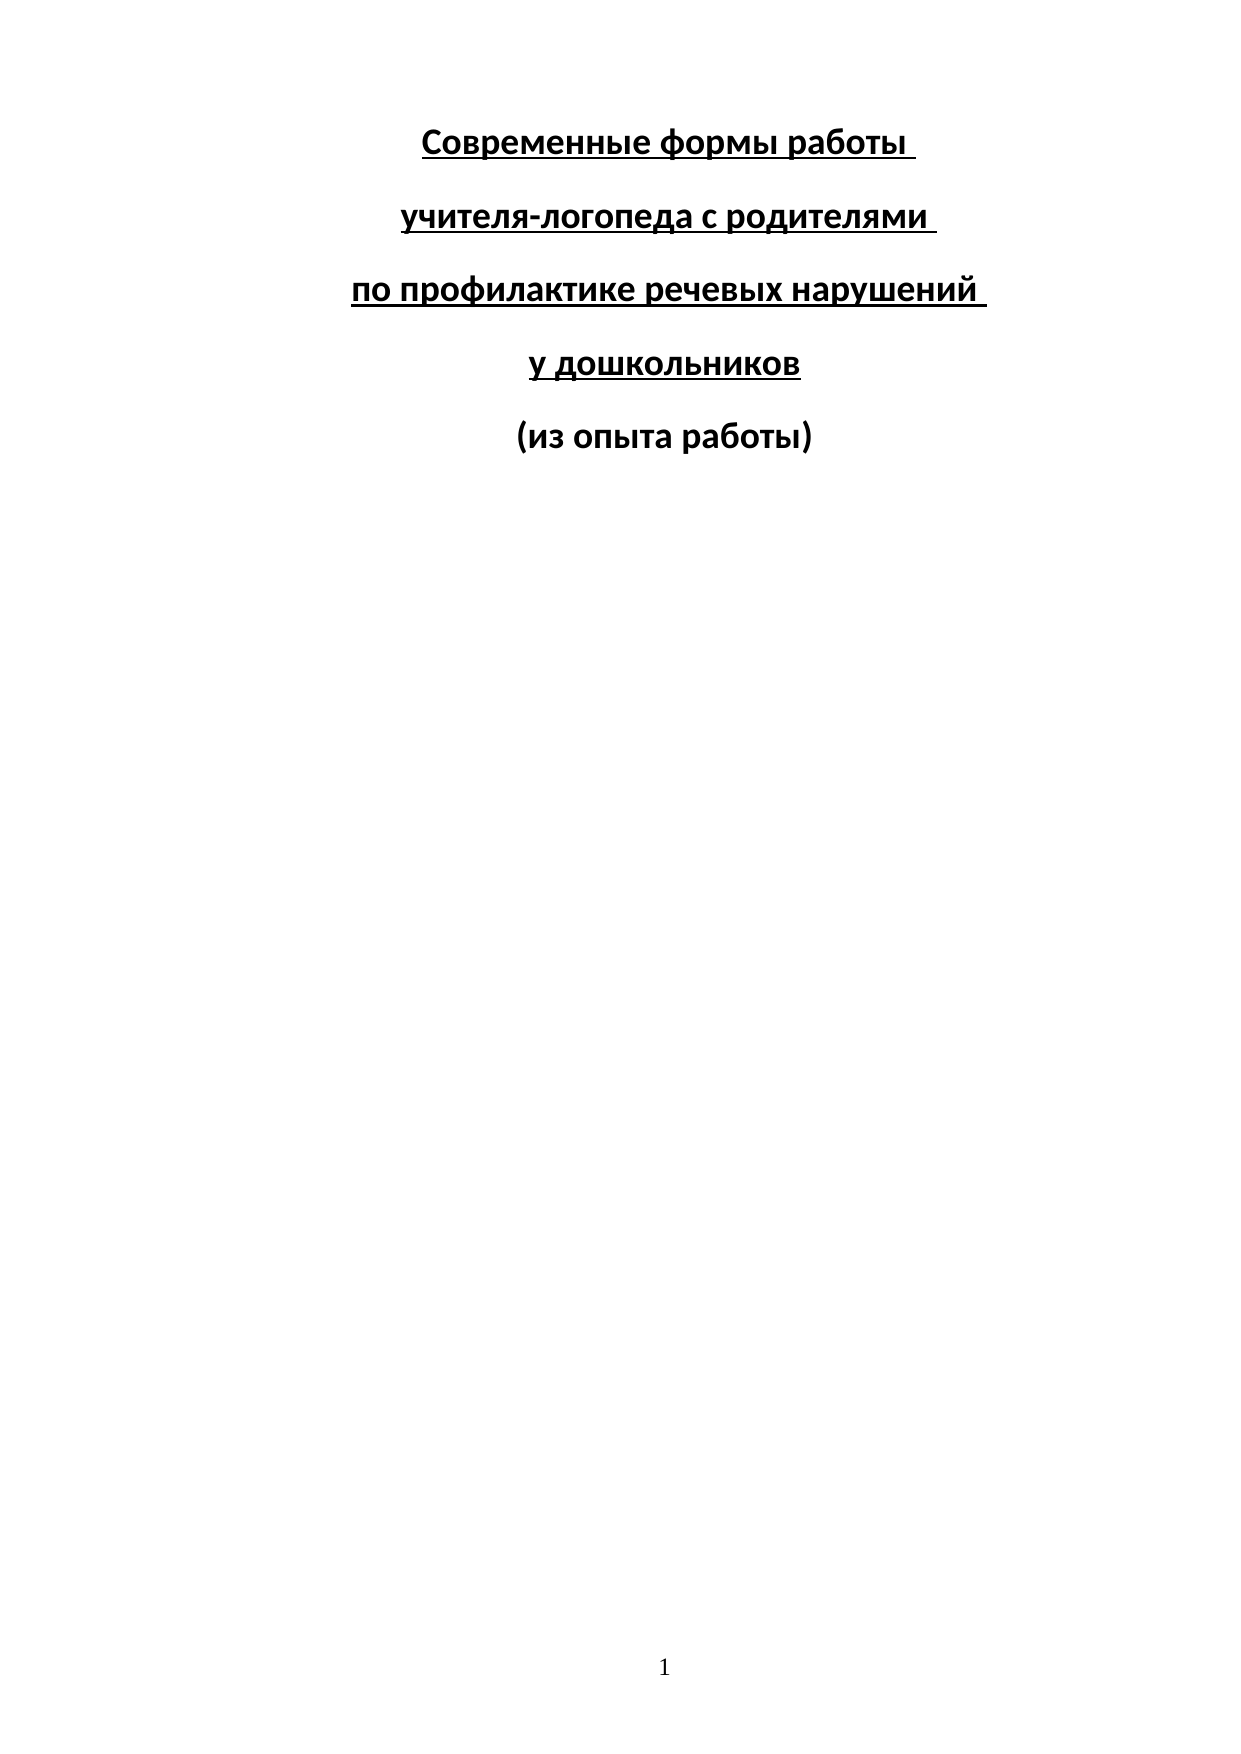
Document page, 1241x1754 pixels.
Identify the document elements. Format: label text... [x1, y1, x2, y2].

text Современные формы работы [177, 118, 1152, 164]
text по профилактике речевых нарушений [177, 265, 1152, 311]
text учителя-логопеда с родителями [177, 192, 1152, 237]
text у дошкольников [177, 339, 1152, 384]
text (из опыта работы) [177, 412, 1152, 458]
